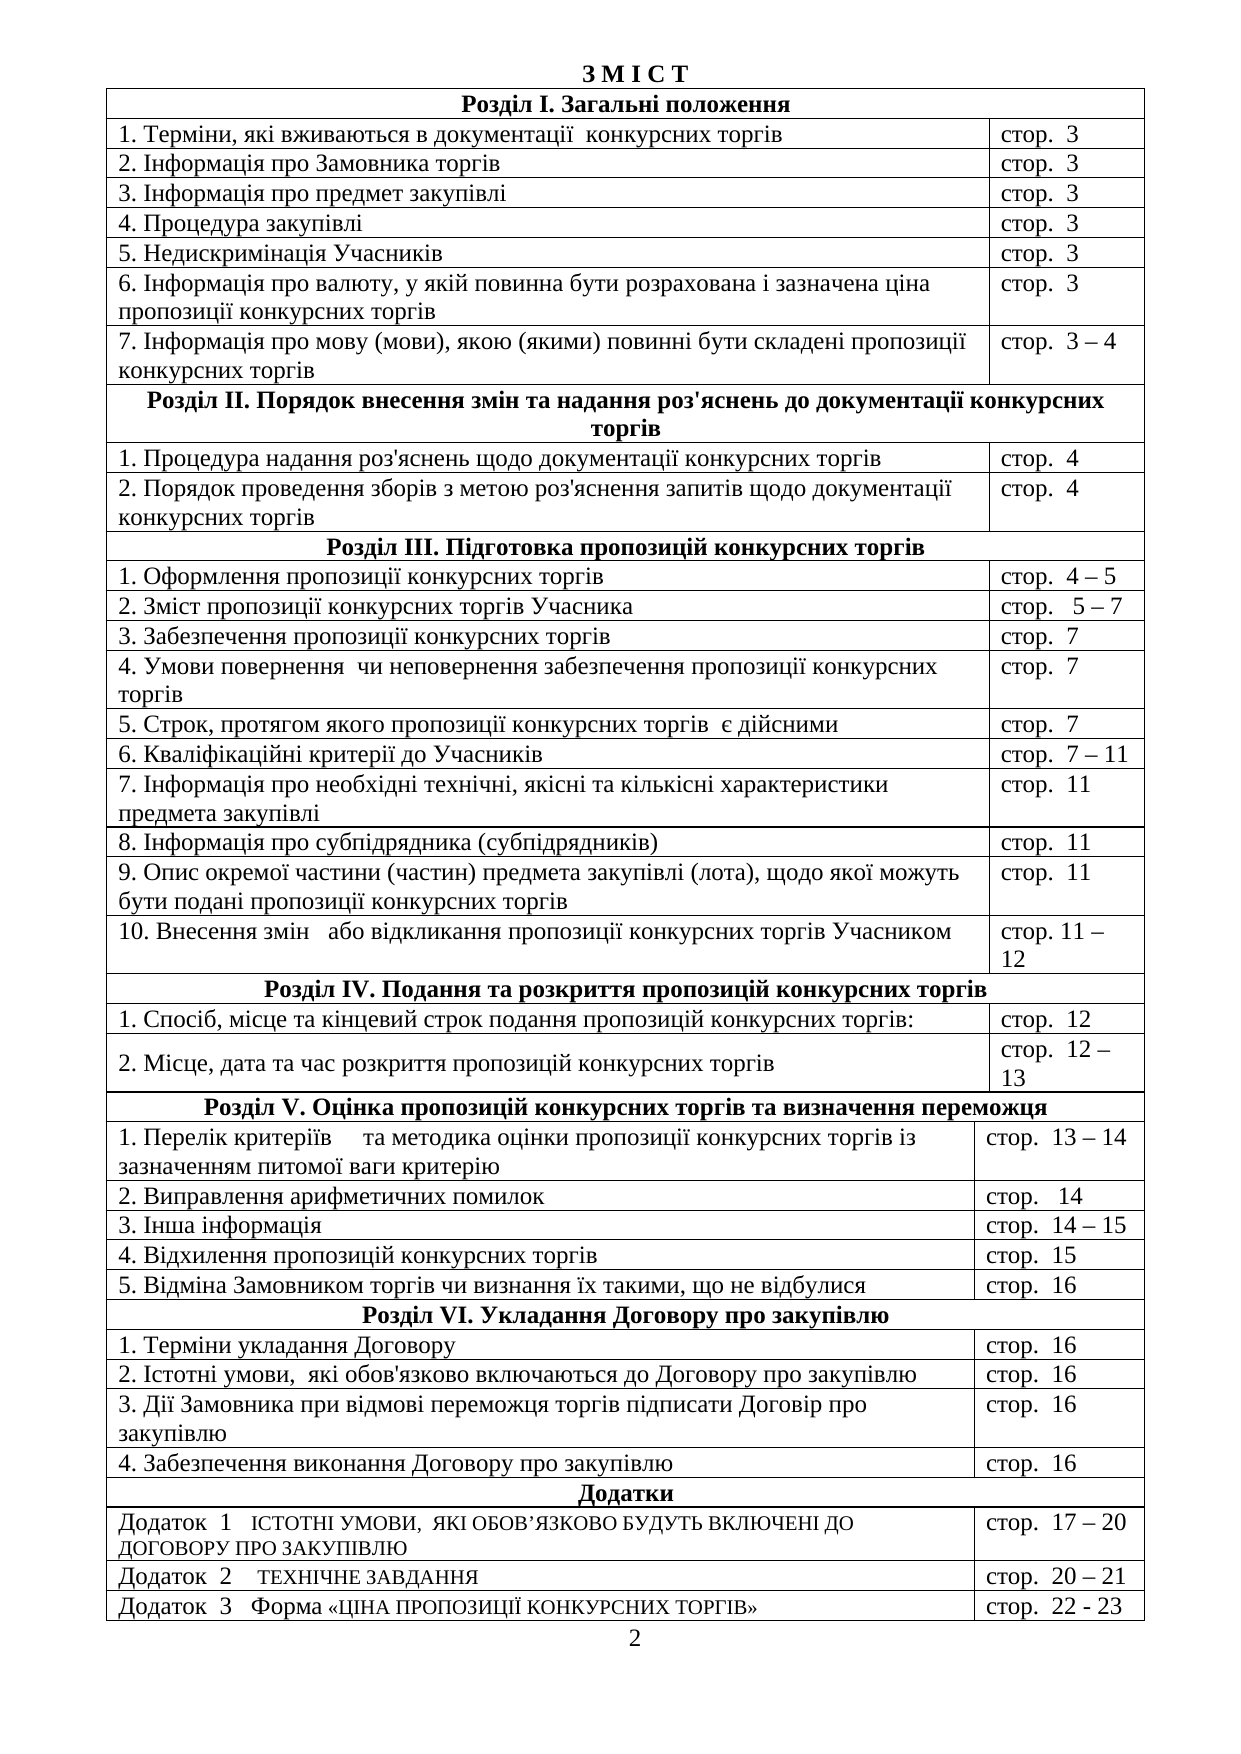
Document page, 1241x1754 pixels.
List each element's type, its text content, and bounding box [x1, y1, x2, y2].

table_cell стор. 16 [975, 1270, 1144, 1299]
table_cell 1. Оформлення пропозиції конкурсних торгів [107, 561, 989, 590]
table_cell 1. Процедура надання роз'яснень щодо документації конкурсних торгів [107, 443, 989, 472]
table_cell стор. 5 – 7 [990, 591, 1144, 620]
table_cell стор. 16 [975, 1389, 1144, 1447]
table_cell стор. 7 [990, 709, 1144, 738]
table_cell стор. 11 [990, 857, 1144, 915]
table_cell 4. Умови повернення чи неповернення забезпечення пропозиції конкурсних торгів [107, 651, 989, 708]
table_cell стор. 4 [990, 473, 1144, 531]
table_cell 3. Дії Замовника при відмові переможця торгів підписати Договір про закупівлю [107, 1389, 974, 1447]
table_cell стор. 3 [990, 149, 1144, 177]
table_cell 5. Строк, протягом якого пропозиції конкурсних торгів є дійсними [107, 709, 989, 738]
text З М І С Т [118, 59, 1152, 88]
table_cell стор. 7 – 11 [990, 739, 1144, 768]
table_cell 7. Інформація про мову (мови), якою (якими) повинні бути складені пропозиції конкурсних торгів [107, 326, 989, 384]
table_cell стор. 3 [990, 268, 1144, 325]
table_cell 1. Спосіб, місце та кінцевий строк подання пропозицій конкурсних торгів: [107, 1004, 989, 1033]
table_cell стор. 12 – 13 [990, 1034, 1144, 1091]
table_cell 9. Опис окремої частини (частин) предмета закупівлі (лота), щодо якої можуть бути подані пропозиції конкурсних торгів [107, 857, 989, 915]
table_cell стор. 20 – 21 [975, 1561, 1144, 1590]
table_cell стор. 11 [990, 769, 1144, 826]
table_cell стор. 12 [990, 1004, 1144, 1033]
table_cell 1. Терміни укладання Договору [107, 1330, 974, 1358]
table_cell 8. Інформація про субпідрядника (субпідрядників) [107, 828, 989, 856]
table_cell стор. 7 [990, 651, 1144, 708]
table_cell 6. Інформація про валюту, у якій повинна бути розрахована і зазначена ціна пропозиції конкурсних торгів [107, 268, 989, 325]
table_cell 3. Інформація про предмет закупівлі [107, 178, 989, 207]
table_cell 1. Терміни, які вживаються в документації конкурсних торгів [107, 119, 989, 147]
table_cell стор. 3 [990, 119, 1144, 147]
table_cell стор. 3 [990, 178, 1144, 207]
table_cell стор. 16 [975, 1448, 1144, 1477]
table_cell стор. 13 – 14 [975, 1122, 1144, 1180]
table_cell 7. Інформація про необхідні технічні, якісні та кількісні характеристики предмета закупівлі [107, 769, 989, 826]
table_cell стор. 14 – 15 [975, 1211, 1144, 1239]
table_cell стор. 3 [990, 238, 1144, 267]
table_cell 2. Інформація про Замовника торгів [107, 149, 989, 177]
table_cell стор. 17 – 20 [975, 1508, 1144, 1560]
table_cell стор. 4 [990, 443, 1144, 472]
table_cell 10. Внесення змін або відкликання пропозиції конкурсних торгів Учасником [107, 916, 989, 973]
table_cell Додатки [107, 1478, 1144, 1506]
table_cell Додаток 2 ТЕХНІЧНЕ ЗАВДАННЯ [107, 1561, 974, 1590]
table_cell стор. 11 [990, 828, 1144, 856]
table_cell стор. 7 [990, 621, 1144, 650]
table_cell 2. Зміст пропозиції конкурсних торгів Учасника [107, 591, 989, 620]
table_cell стор. 16 [975, 1330, 1144, 1358]
table_cell Розділ III. Підготовка пропозицій конкурсних торгів [107, 532, 1144, 560]
table_cell 4. Процедура закупівлі [107, 208, 989, 237]
table_cell стор. 11 – 12 [990, 916, 1144, 973]
table_cell 5. Недискримінація Учасників [107, 238, 989, 267]
table_cell 2. Порядок проведення зборів з метою роз'яснення запитів щодо документації конкурсних торгів [107, 473, 989, 531]
table_cell 4. Відхилення пропозицій конкурсних торгів [107, 1240, 974, 1269]
table_cell стор. 15 [975, 1240, 1144, 1269]
table_cell Додаток 3 Форма «ЦІНА ПРОПОЗИЦІЇ КОНКУРСНИХ ТОРГІВ» [107, 1591, 974, 1620]
table_cell Розділ IV. Подання та розкриття пропозицій конкурсних торгів [107, 974, 1144, 1003]
table_cell 2. Місце, дата та час розкриття пропозицій конкурсних торгів [107, 1034, 989, 1091]
table_cell 5. Відміна Замовником торгів чи визнання їх такими, що не відбулися [107, 1270, 974, 1299]
table_cell стор. 3 [990, 208, 1144, 237]
table_cell Розділ VI. Укладання Договору про закупівлю [107, 1300, 1144, 1329]
table_cell стор. 3 – 4 [990, 326, 1144, 384]
table_cell 3. Забезпечення пропозиції конкурсних торгів [107, 621, 989, 650]
table_cell Додаток 1 ІСТОТНІ УМОВИ, ЯКІ ОБОВ’ЯЗКОВО БУДУТЬ ВКЛЮЧЕНІ ДО ДОГОВОРУ ПРО ЗАКУПІВЛЮ [107, 1508, 974, 1560]
table_cell 1. Перелік критеріїв та методика оцінки пропозиції конкурсних торгів із зазначенням питомої ваги критерію [107, 1122, 974, 1180]
table_cell 2. Виправлення арифметичних помилок [107, 1181, 974, 1209]
table_cell стор. 22 - 23 [975, 1591, 1144, 1620]
table_cell 6. Кваліфікаційні критерії до Учасників [107, 739, 989, 768]
table_cell стор. 4 – 5 [990, 561, 1144, 590]
table_cell 4. Забезпечення виконання Договору про закупівлю [107, 1448, 974, 1477]
table_header Розділ I. Загальні положення [107, 89, 1144, 118]
table_cell 3. Інша інформація [107, 1211, 974, 1239]
table_cell Розділ V. Оцінка пропозицій конкурсних торгів та визначення переможця [107, 1093, 1144, 1121]
table_cell Розділ II. Порядок внесення змін та надання роз'яснень до документації конкурсних торгів [107, 385, 1144, 442]
table_cell стор. 16 [975, 1360, 1144, 1388]
table_cell 2. Істотні умови, які обов'язково включаються до Договору про закупівлю [107, 1360, 974, 1388]
table_cell стор. 14 [975, 1181, 1144, 1209]
